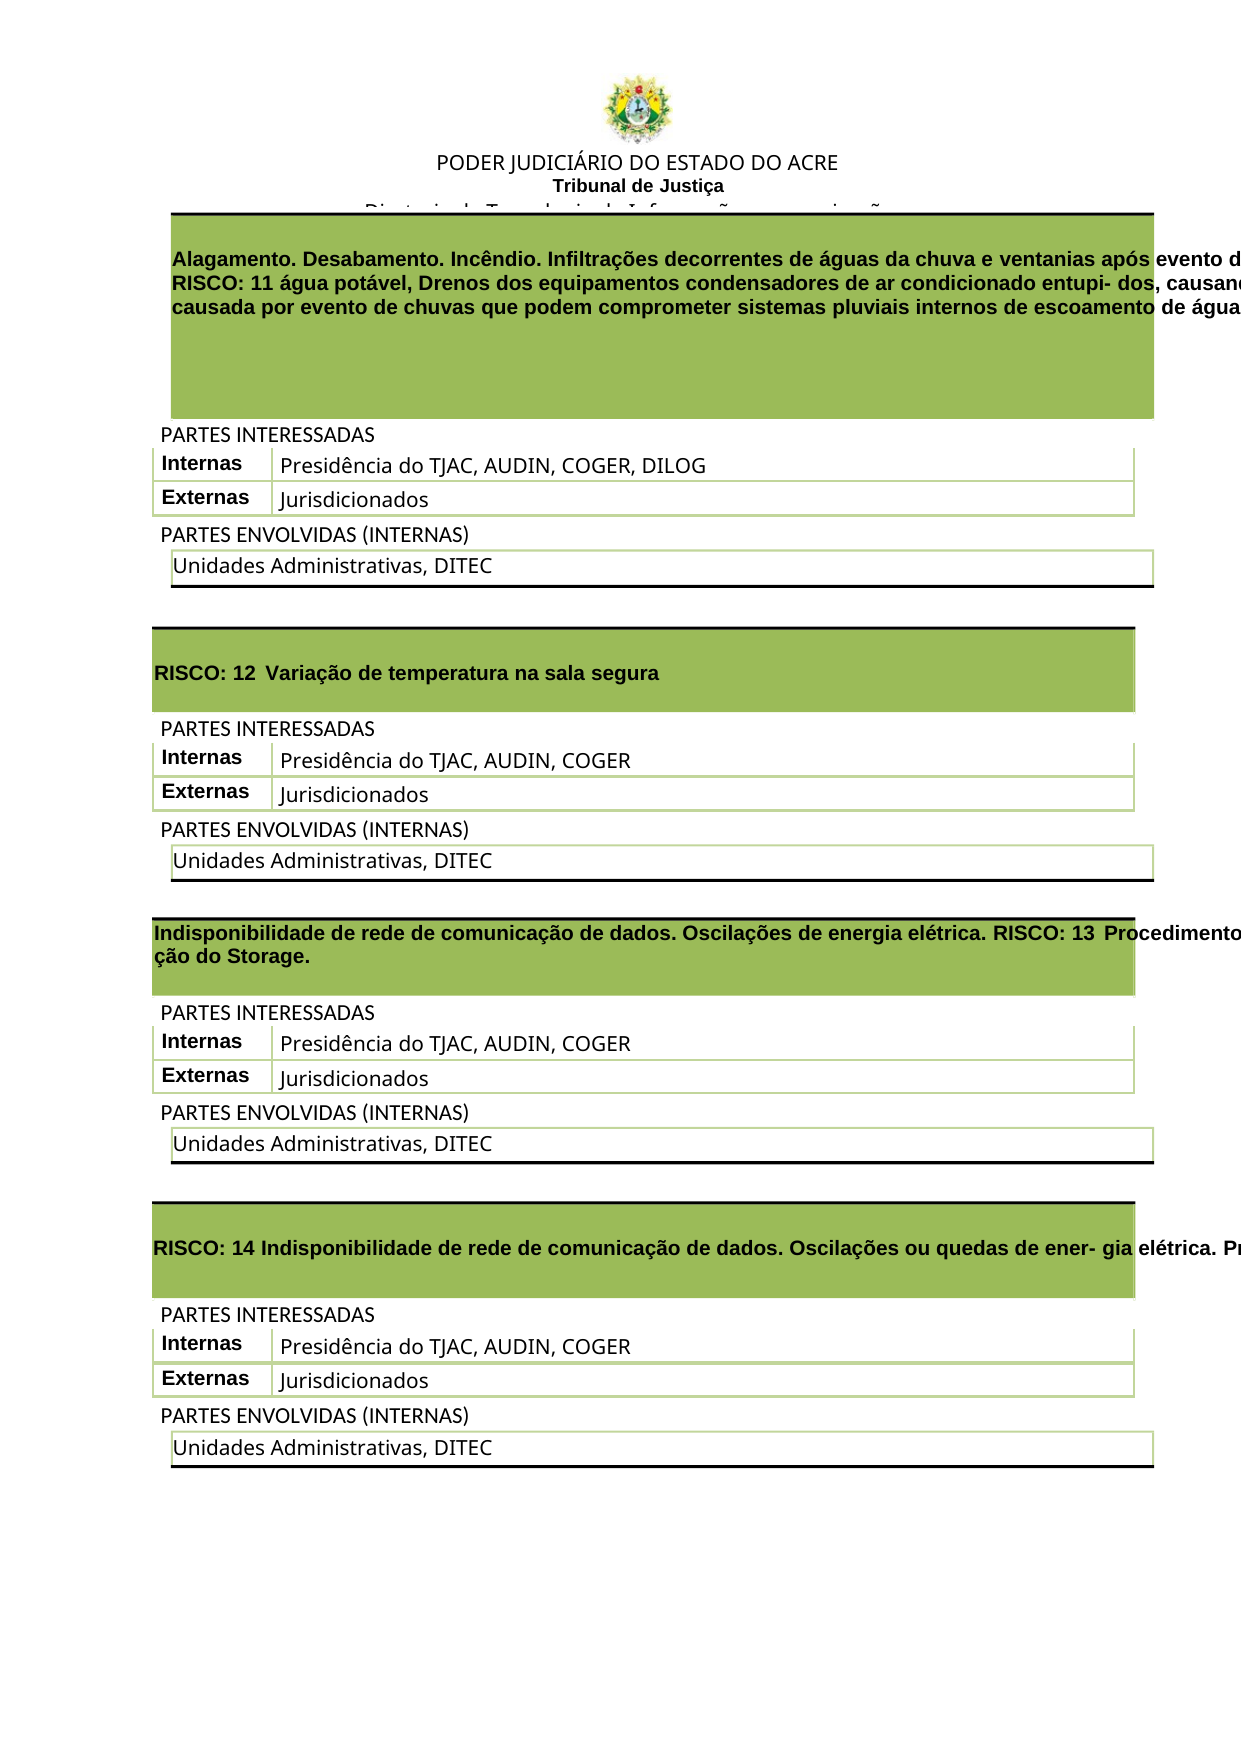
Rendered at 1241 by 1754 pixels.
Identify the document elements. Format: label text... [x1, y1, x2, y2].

text PARTES INTERESSADAS [160, 421, 1148, 448]
text PARTES INTERESSADAS [160, 623, 1148, 742]
table_cell Externas [154, 778, 271, 809]
table_header Presidência do TJAC, AUDIN, COGER [273, 1026, 1133, 1059]
table_cell Externas [154, 1061, 271, 1092]
table_header Presidência do TJAC, AUDIN, COGER [273, 1329, 1133, 1361]
table_header Internas [154, 448, 271, 480]
table_cell Jurisdicionados [273, 778, 1133, 809]
table_header Internas [154, 1329, 271, 1361]
text PARTES INTERESSADAS [160, 913, 1148, 1026]
text PARTES ENVOLVIDAS (INTERNAS) [160, 1098, 1148, 1126]
picture [601, 73, 673, 145]
table_cell Jurisdicionados [273, 482, 1133, 514]
text PARTES INTERESSADAS [160, 1197, 1148, 1329]
table_cell Externas [154, 482, 271, 514]
table_header Internas [154, 1026, 271, 1059]
table_header Presidência do TJAC, AUDIN, COGER, DILOG [273, 448, 1133, 480]
text PARTES ENVOLVIDAS (INTERNAS) [160, 520, 1148, 548]
text PARTES ENVOLVIDAS (INTERNAS) [160, 1401, 1148, 1429]
table_header Internas [154, 743, 271, 775]
table_header Presidência do TJAC, AUDIN, COGER [273, 743, 1133, 775]
table_cell Jurisdicionados [273, 1061, 1133, 1092]
table_cell Externas [154, 1365, 271, 1395]
table_cell Jurisdicionados [273, 1365, 1133, 1395]
text PARTES ENVOLVIDAS (INTERNAS) [160, 815, 1148, 843]
